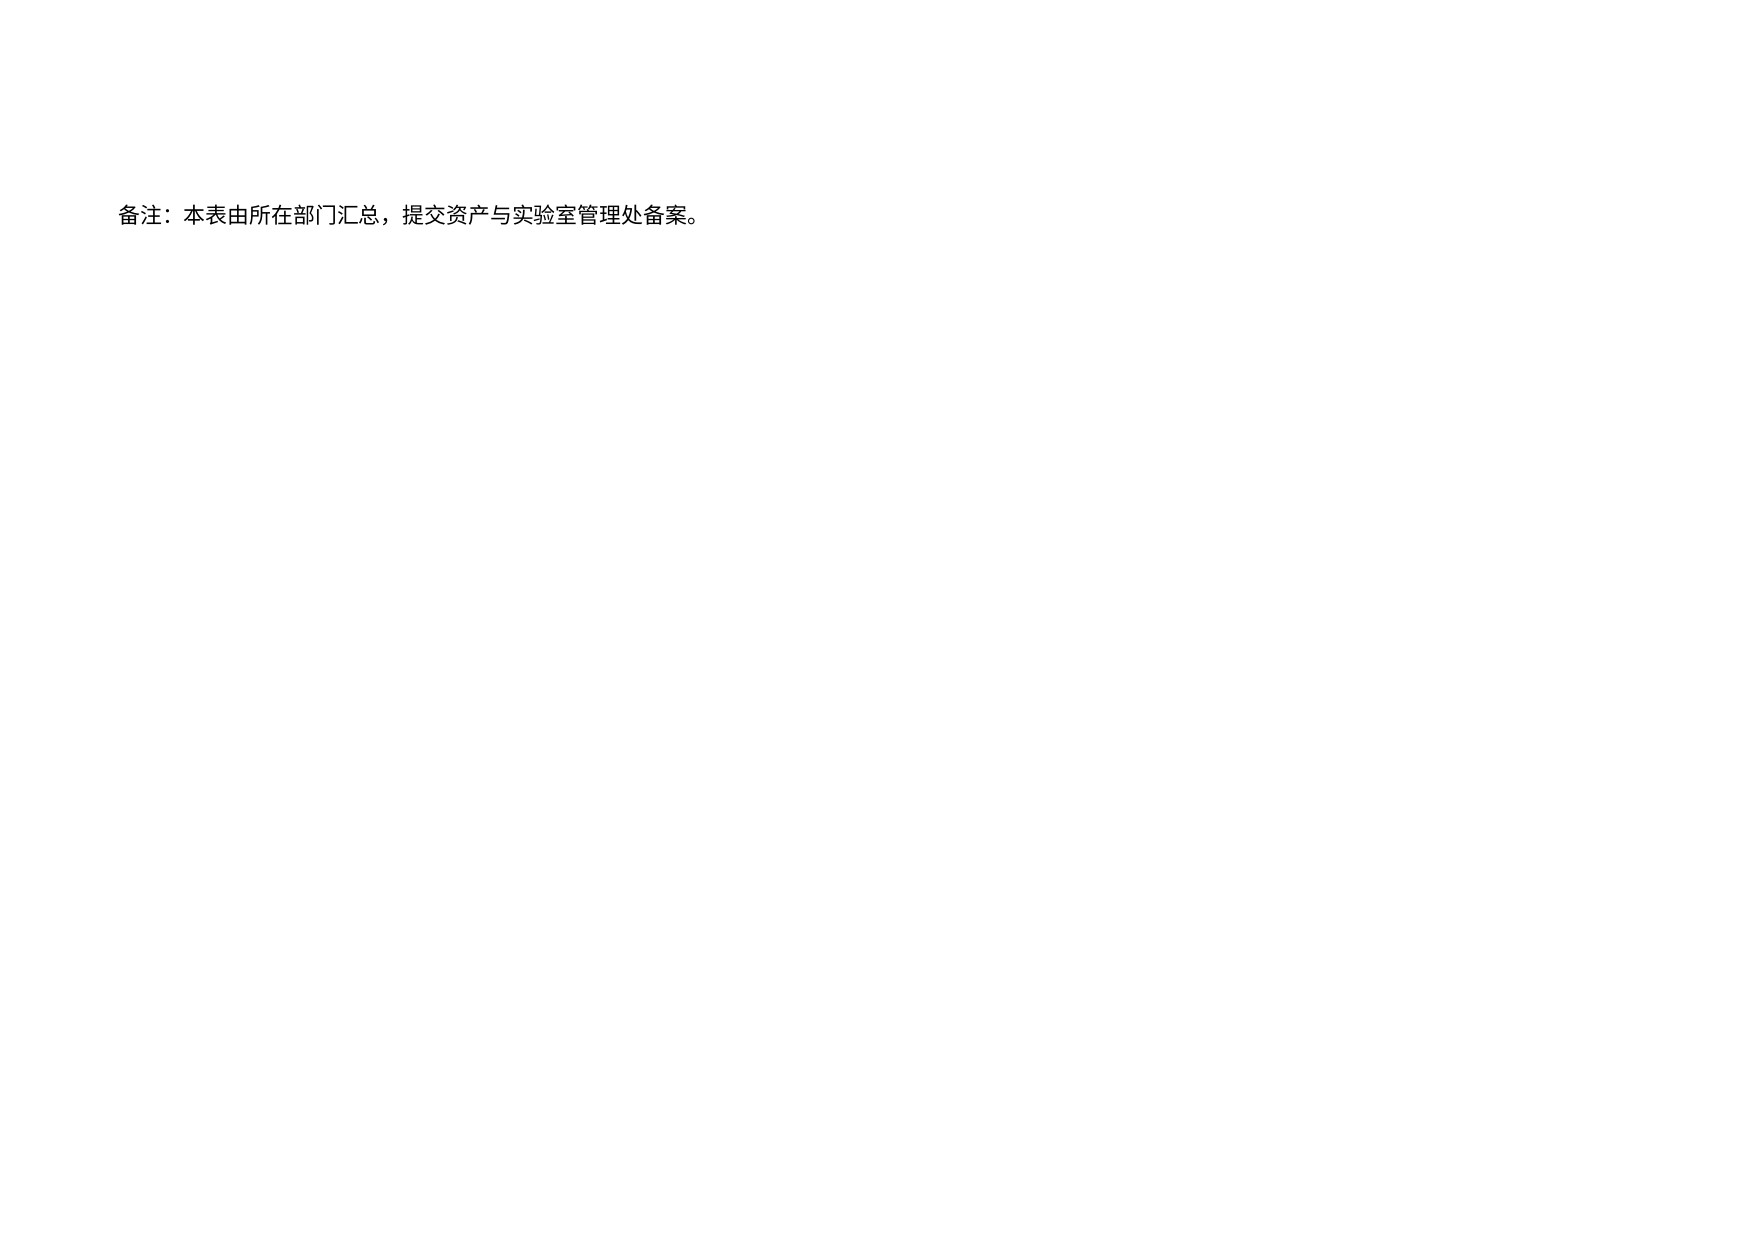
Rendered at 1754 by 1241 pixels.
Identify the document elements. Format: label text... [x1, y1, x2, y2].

text 备注：本表由所在部门汇总，提交资产与实验室管理处备案。 [118, 198, 1636, 230]
